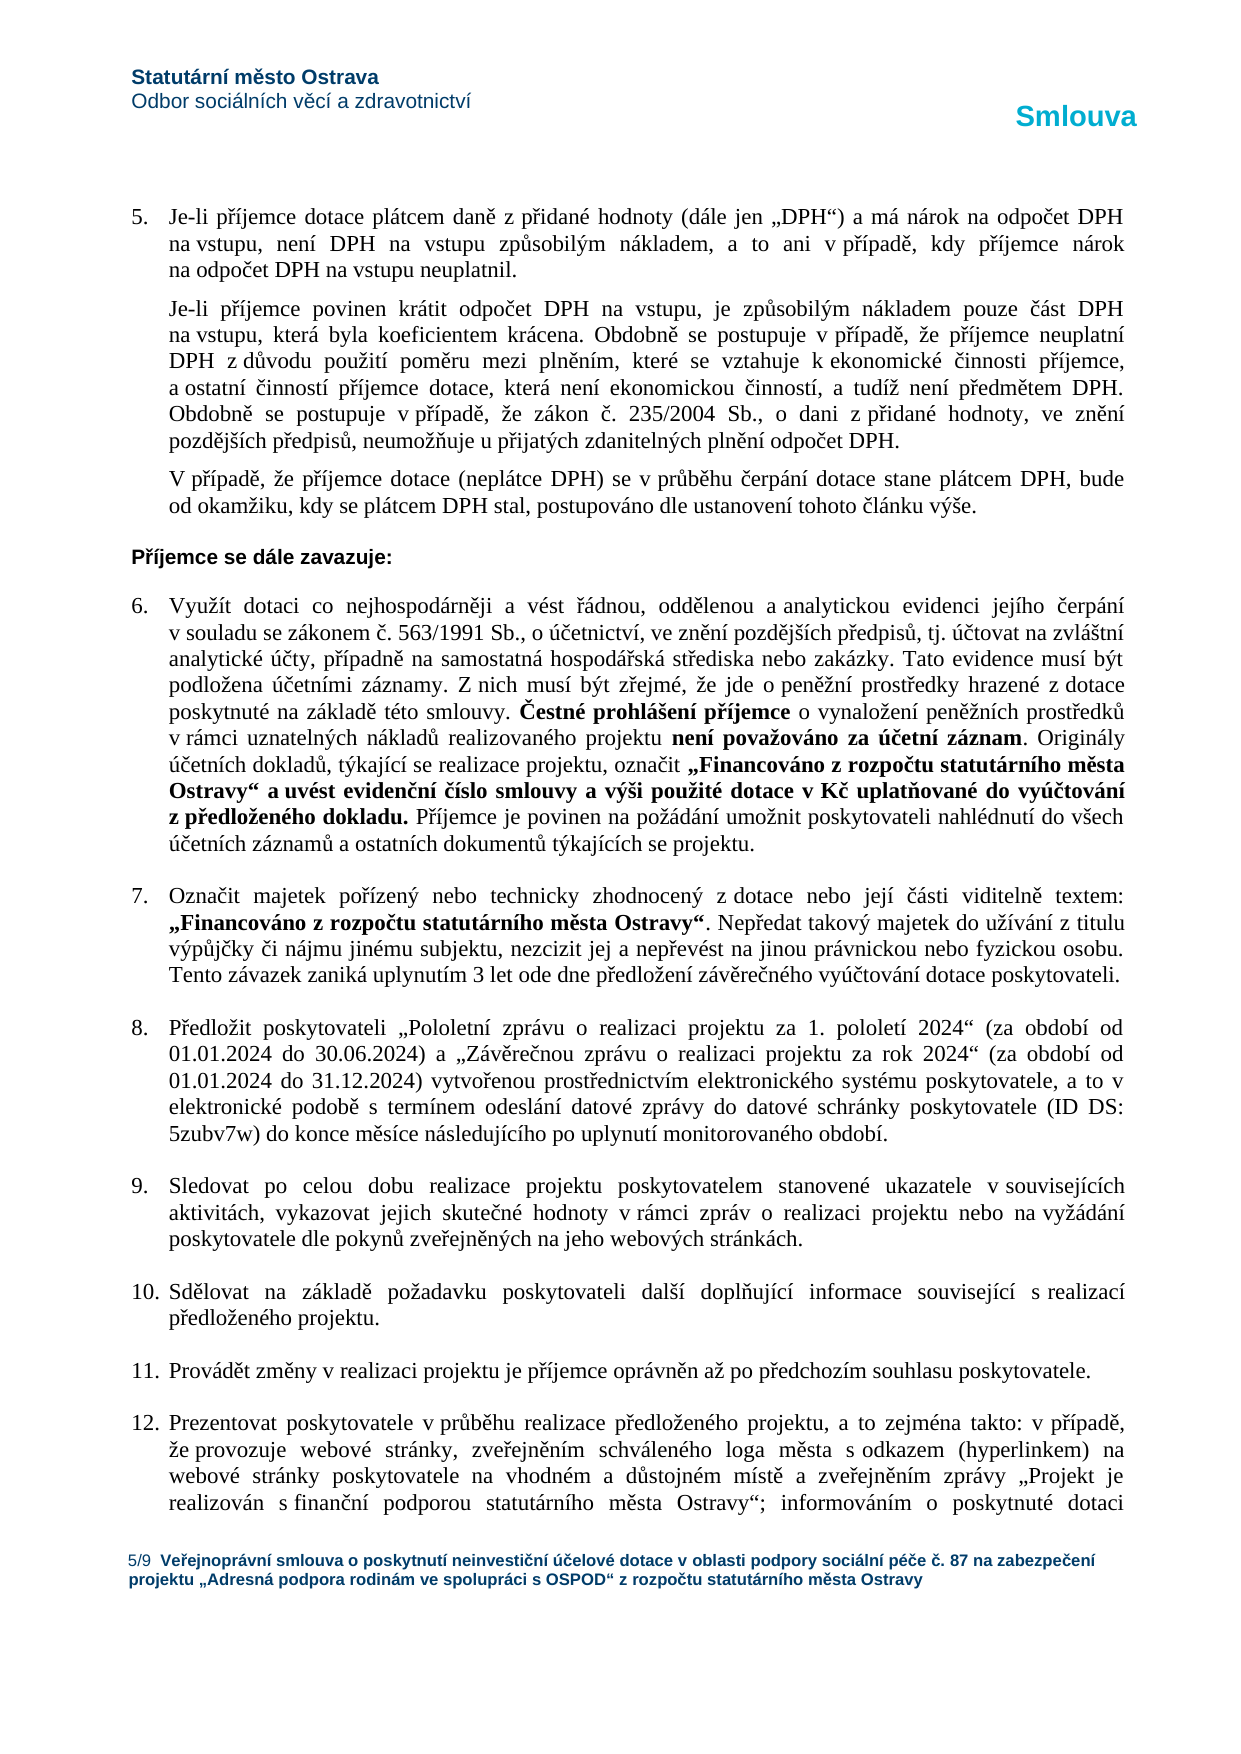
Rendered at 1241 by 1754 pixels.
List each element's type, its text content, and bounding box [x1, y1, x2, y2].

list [131, 1409, 1125, 1515]
list Označit majetek pořízený nebo technicky zhodnocený z dotace nebo její části viditelně textem: „Financováno z rozpočtu statutárního města Ostravy“. Nepředat takový majetek do užívání z titulu výpůjčky či nájmu jinému subjektu, nezcizit jej a nepřevést na jinou právnickou nebo fyzickou osobu. Tento závazek zaniká uplynutím 3 let ode dne předložení závěrečného vyúčtování dotace poskytovateli. [131, 882, 1125, 988]
list Využít dotaci co nejhospodárněji a vést řádnou, oddělenou a analytickou evidenci jejího čerpání v souladu se zákonem č. 563/1991 Sb., o účetnictví, ve znění pozdějších předpisů, tj. účtovat na zvláštní analytické účty, případně na samostatná hospodářská střediska nebo zakázky. Tato evidence musí být podložena účetními záznamy. Z nich musí být zřejmé, že jde o peněžní prostředky hrazené z dotace poskytnuté na základě této smlouvy. Čestné prohlášení příjemce o vynaložení peněžních prostředků v rámci uznatelných nákladů realizovaného projektu není považováno za účetní záznam. Originály účetních dokladů, týkající se realizace projektu, označit „Financováno z rozpočtu statutárního města Ostravy“ a uvést evidenční číslo smlouvy a výši použité dotace v Kč uplatňované do vyúčtování z předloženého dokladu. Příjemce je povinen na požádání umožnit poskytovateli nahlédnutí do všech účetních záznamů a ostatních dokumentů týkajících se projektu. [131, 592, 1125, 856]
list Sdělovat na základě požadavku poskytovateli další doplňující informace související s realizací předloženého projektu. [131, 1278, 1125, 1330]
list Předložit poskytovateli „Pololetní zprávu o realizaci projektu za 1. pololetí 2024“ (za období od 01.01.2024 do 30.06.2024) a „Závěrečnou zprávu o realizaci projektu za rok 2024“ (za období od 01.01.2024 do 31.12.2024) vytvořenou prostřednictvím elektronického systému poskytovatele, a to v elektronické podobě s termínem odeslání datové zprávy do datové schránky poskytovatele (ID DS: 5zubv7w) do konce měsíce následujícího po uplynutí monitorovaného období. [131, 1014, 1125, 1146]
list Sledovat po celou dobu realizace projektu poskytovatelem stanovené ukazatele v souvisejících aktivitách, vykazovat jejich skutečné hodnoty v rámci zpráv o realizaci projektu nebo na vyžádání poskytovatele dle pokynů zveřejněných na jeho webových stránkách. [131, 1172, 1125, 1251]
list Provádět změny v realizaci projektu je příjemce oprávněn až po předchozím souhlasu poskytovatele. [131, 1357, 1125, 1383]
text Je-li příjemce povinen krátit odpočet DPH na vstupu, je způsobilým nákladem pouze část DPH na vstupu, která byla koeficientem krácena. Obdobně se postupuje v případě, že příjemce neuplatní DPH z důvodu použití poměru mezi plněním, které se vztahuje k ekonomické činnosti příjemce, a ostatní činností příjemce dotace, která není ekonomickou činností, a tudíž není předmětem DPH. Obdobně se postupuje v případě, že zákon č. 235/2004 Sb., o dani z přidané hodnoty, ve znění pozdějších předpisů, neumožňuje u přijatých zdanitelných plnění odpočet DPH. [169, 295, 1125, 453]
text Příjemce se dále zavazuje: [131, 544, 1125, 568]
list Je-li příjemce dotace plátcem daně z přidané hodnoty (dále jen „DPH“) a má nárok na odpočet DPH na vstupu, není DPH na vstupu způsobilým nákladem, a to ani v případě, kdy příjemce nárok na odpočet DPH na vstupu neuplatnil. [131, 203, 1125, 282]
text V případě, že příjemce dotace (neplátce DPH) se v průběhu čerpání dotace stane plátcem DPH, bude od okamžiku, kdy se plátcem DPH stal, postupováno dle ustanovení tohoto článku výše. [169, 466, 1125, 518]
